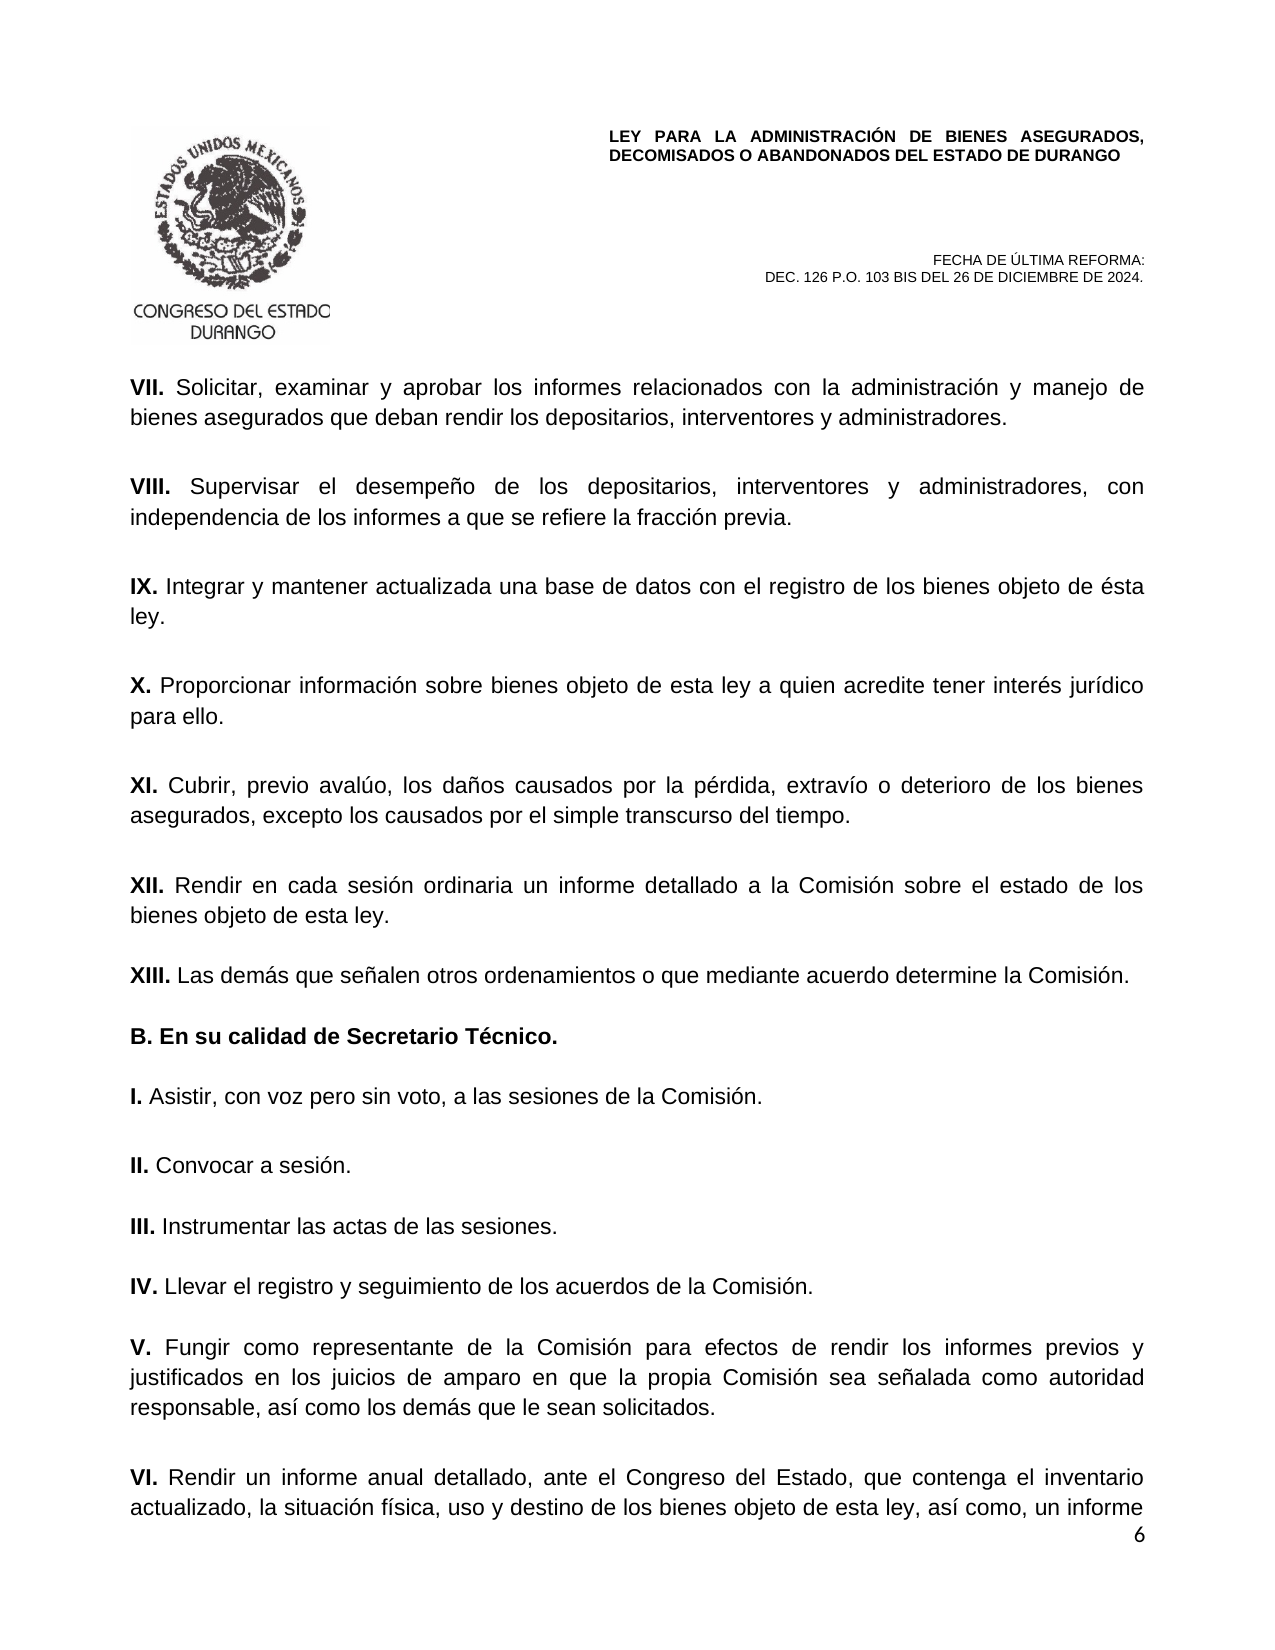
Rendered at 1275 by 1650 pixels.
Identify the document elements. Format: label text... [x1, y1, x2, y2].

picture [129, 126, 330, 343]
text X. Proporcionar información sobre bienes objeto de esta ley a quien acredite tener interés jurídico para ello. [130, 672, 1145, 729]
text II. Convocar a sesión. [130, 1152, 1145, 1179]
text I. Asistir, con voz pero sin voto, a las sesiones de la Comisión. [130, 1083, 1145, 1109]
text XII. Rendir en cada sesión ordinaria un informe detallado a la Comisión sobre el estado de los bienes objeto de esta ley. [130, 872, 1145, 928]
text VIII. Supervisar el desempeño de los depositarios, interventores y administradores, con independencia de los informes a que se refiere la fracción previa. [130, 473, 1145, 530]
text XI. Cubrir, previo avalúo, los daños causados por la pérdida, extravío o deterioro de los bienes asegurados, excepto los causados por el simple transcurso del tiempo. [130, 772, 1145, 828]
text IV. Llevar el registro y seguimiento de los acuerdos de la Comisión. [130, 1273, 1145, 1299]
text V. Fungir como representante de la Comisión para efectos de rendir los informes previos y justificados en los juicios de amparo en que la propia Comisión sea señalada como autoridad responsable, así como los demás que le sean solicitados. [130, 1334, 1145, 1420]
text III. Instrumentar las actas de las sesiones. [130, 1213, 1145, 1239]
text IX. Integrar y mantener actualizada una base de datos con el registro de los bienes objeto de ésta ley. [130, 573, 1145, 629]
text VII. Solicitar, examinar y aprobar los informes relacionados con la administración y manejo de bienes asegurados que deban rendir los depositarios, interventores y administradores. [130, 374, 1145, 430]
text B. En su calidad de Secretario Técnico. [130, 1023, 1145, 1049]
text XIII. Las demás que señalen otros ordenamientos o que mediante acuerdo determine la Comisión. [130, 962, 1145, 988]
